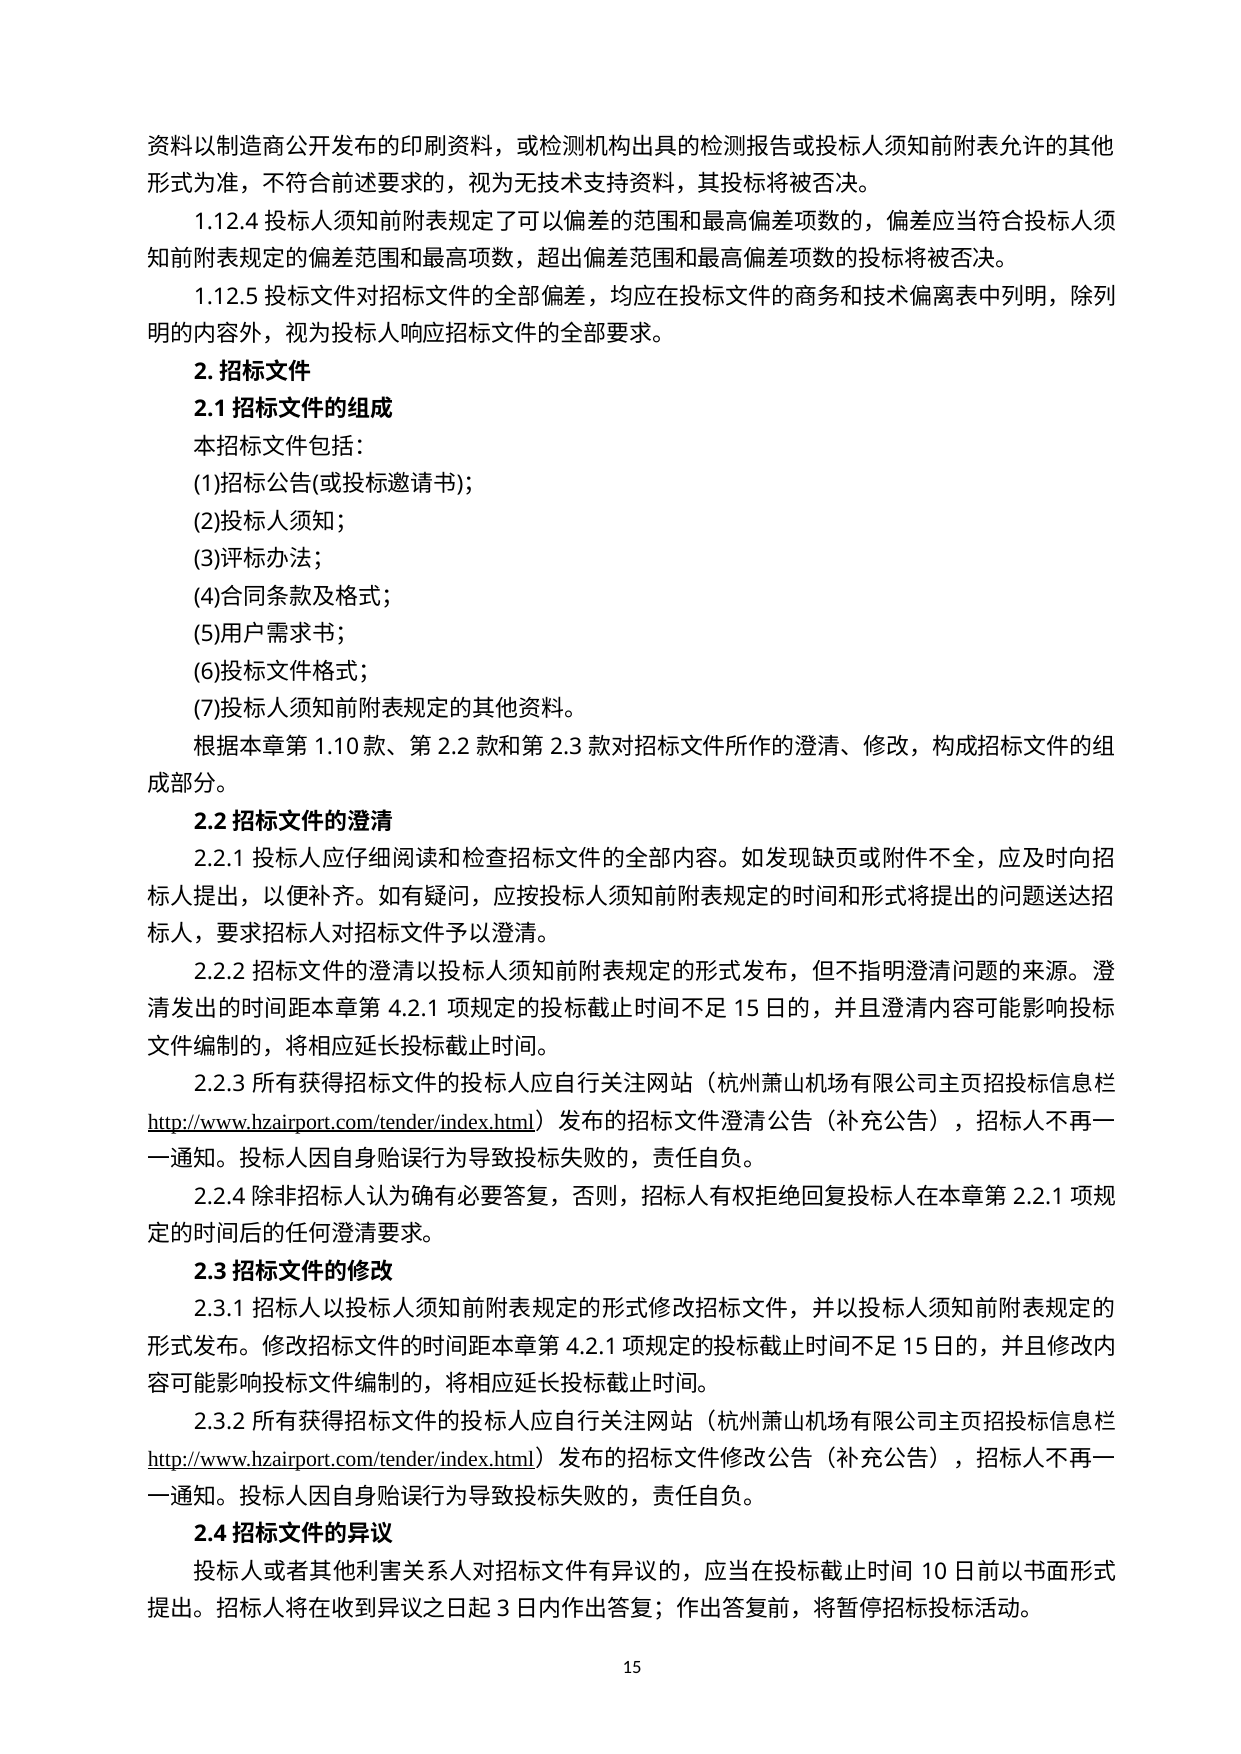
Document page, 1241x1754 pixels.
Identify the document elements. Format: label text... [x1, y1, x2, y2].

text 2.3 招标文件的修改 [148, 1249, 1116, 1287]
text (3)评标办法； [148, 537, 1116, 574]
text 2. 招标文件 [148, 349, 1116, 387]
text 2.2.4 除非招标人认为确有必要答复，否则，招标人有权拒绝回复投标人在本章第 2.2.1 项规定的时间后的任何澄清要求。 [148, 1174, 1116, 1249]
text 投标人或者其他利害关系人对招标文件有异议的，应当在投标截止时间 10 日前以书面形式提出。招标人将在收到异议之日起 3 日内作出答复；作出答复前，将暂停招标投标活动。 [148, 1549, 1116, 1624]
text 2.3.2 所有获得招标文件的投标人应自行关注网站（杭州萧山机场有限公司主页招投标信息栏http://www.hzairport.com/tender/index.html）发布的招标文件修改公告（补充公告），招标人不再一一通知。投标人因自身贻误行为导致投标失败的，责任自负。 [148, 1399, 1116, 1512]
text (5)用户需求书； [148, 612, 1116, 649]
text 2.3.1 招标人以投标人须知前附表规定的形式修改招标文件，并以投标人须知前附表规定的形式发布。修改招标文件的时间距本章第 4.2.1项规定的投标截止时间不足15日的，并且修改内容可能影响投标文件编制的，将相应延长投标截止时间。 [148, 1287, 1116, 1399]
text 1.12.4 投标人须知前附表规定了可以偏差的范围和最高偏差项数的，偏差应当符合投标人须知前附表规定的偏差范围和最高项数，超出偏差范围和最高偏差项数的投标将被否决。 [148, 199, 1116, 274]
text 2.2.1 投标人应仔细阅读和检查招标文件的全部内容。如发现缺页或附件不全，应及时向招标人提出，以便补齐。如有疑问，应按投标人须知前附表规定的时间和形式将提出的问题送达招标人，要求招标人对招标文件予以澄清。 [148, 837, 1116, 949]
text (4)合同条款及格式； [148, 574, 1116, 612]
text 2.1 招标文件的组成 [148, 387, 1116, 424]
text 2.2.2 招标文件的澄清以投标人须知前附表规定的形式发布，但不指明澄清问题的来源。澄清发出的时间距本章第 4.2.1 项规定的投标截止时间不足15日的，并且澄清内容可能影响投标文件编制的，将相应延长投标截止时间。 [148, 949, 1116, 1062]
text 2.4 招标文件的异议 [148, 1512, 1116, 1549]
text (6)投标文件格式； [148, 649, 1116, 687]
text 2.2.3 所有获得招标文件的投标人应自行关注网站（杭州萧山机场有限公司主页招投标信息栏http://www.hzairport.com/tender/index.html）发布的招标文件澄清公告（补充公告），招标人不再一一通知。投标人因自身贻误行为导致投标失败的，责任自负。 [148, 1062, 1116, 1174]
text (2)投标人须知； [148, 499, 1116, 537]
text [148, 124, 1116, 199]
text 1.12.5 投标文件对招标文件的全部偏差，均应在投标文件的商务和技术偏离表中列明，除列明的内容外，视为投标人响应招标文件的全部要求。 [148, 274, 1116, 349]
text (1)招标公告(或投标邀请书)； [148, 462, 1116, 499]
text 2.2 招标文件的澄清 [148, 799, 1116, 837]
text (7)投标人须知前附表规定的其他资料。 [148, 687, 1116, 724]
text 本招标文件包括： [148, 424, 1116, 462]
text 根据本章第 1.10款、第 2.2 款和第 2.3 款对招标文件所作的澄清、修改，构成招标文件的组成部分。 [148, 724, 1116, 799]
